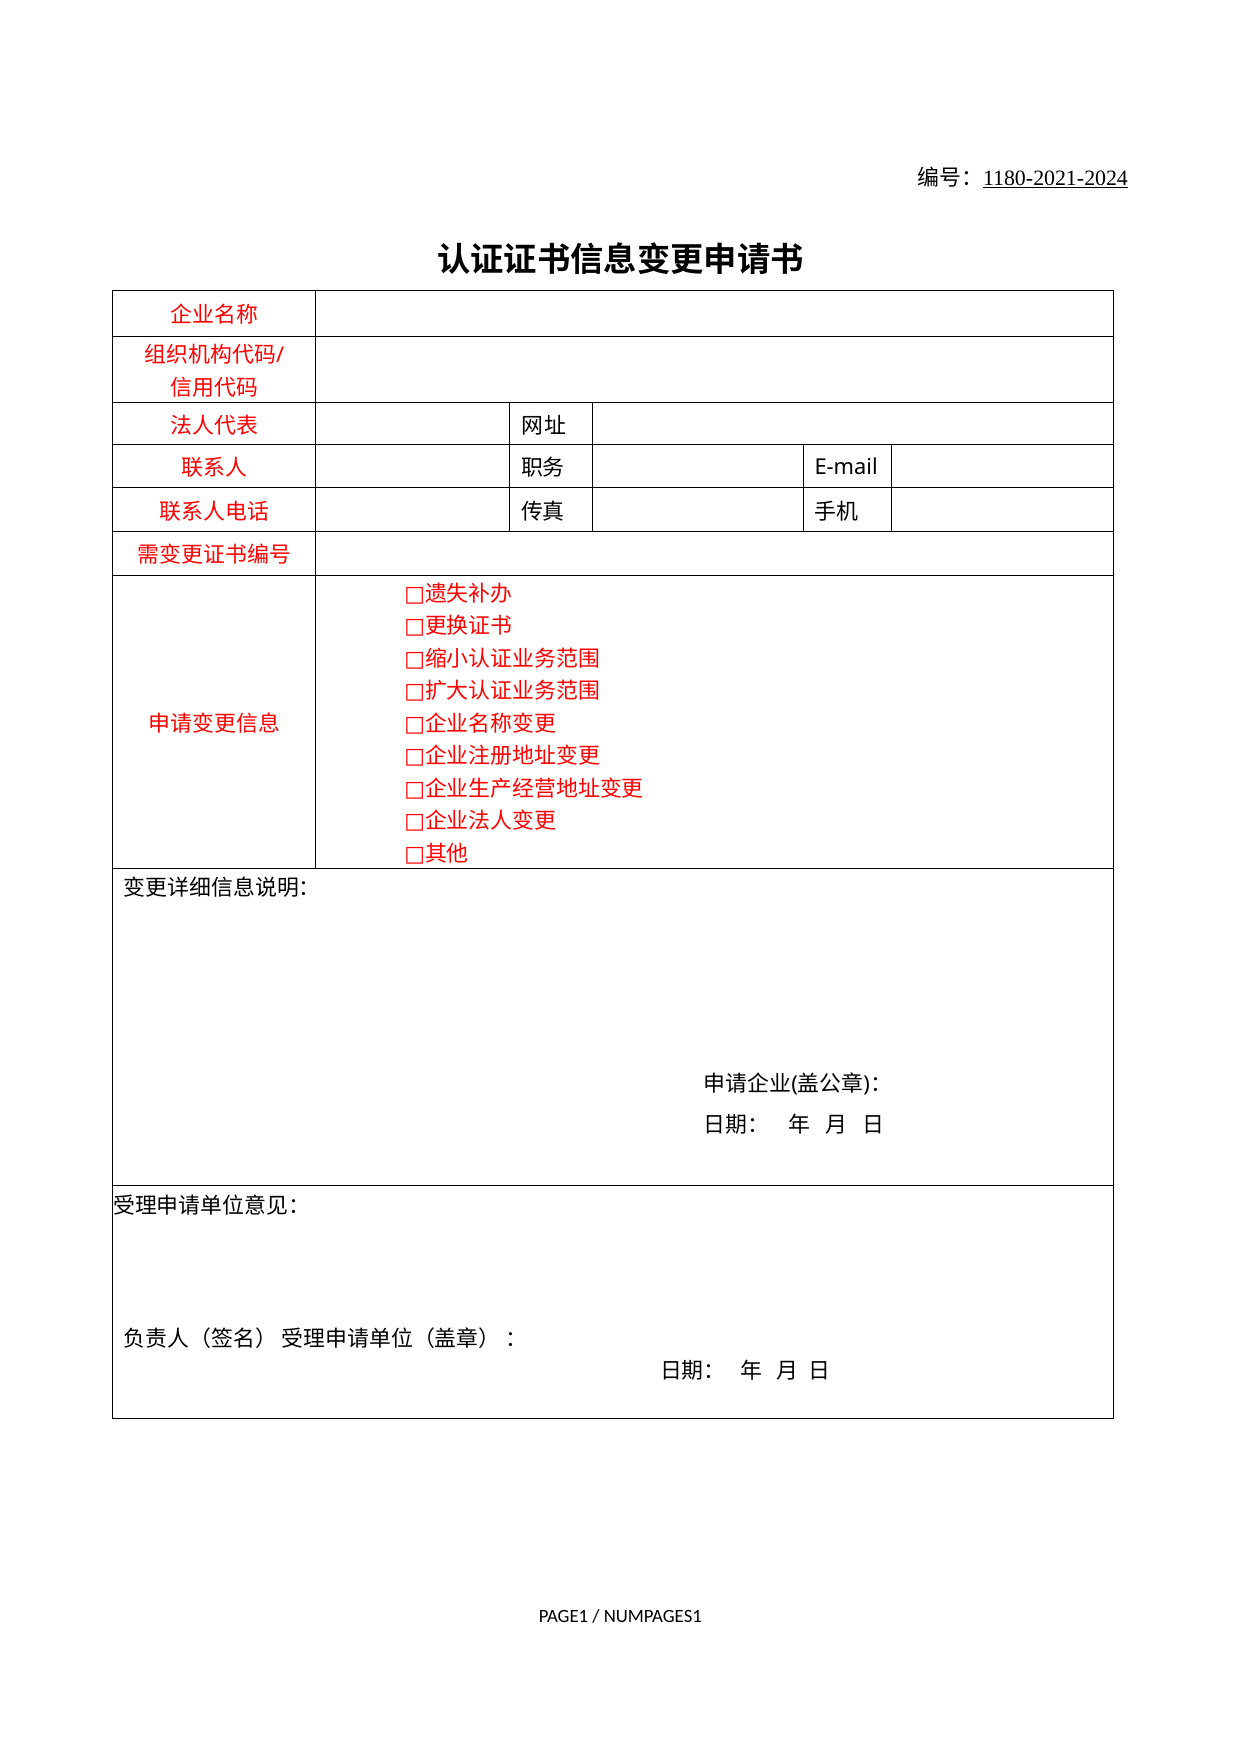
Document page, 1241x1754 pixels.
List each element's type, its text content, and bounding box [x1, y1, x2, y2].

table_header [316, 291, 1113, 336]
table_cell 联系人 [113, 445, 315, 487]
table_cell [316, 445, 509, 487]
table_cell 申请变更信息 [113, 576, 315, 868]
table_cell 变更详细信息说明： 申请企业(盖公章)： 日期： 年 月 日 [113, 869, 1113, 1185]
table_cell [892, 488, 1113, 531]
table_cell □遗失补办 □更换证书 □缩小认证业务范围 □扩大认证业务范围 □企业名称变更 □企业注册地址变更 □企业生产经营地址变更 □企业法人变更 □其他 [316, 576, 1113, 868]
table_cell [316, 488, 509, 531]
table_cell [593, 403, 1113, 444]
table_cell [892, 445, 1113, 487]
table_cell 受理申请单位意见： 负责人（签名） 受理申请单位（盖章） ： 日期： 年 月 日 [113, 1186, 1113, 1418]
table_cell 法人代表 [113, 403, 315, 444]
table_cell [593, 445, 803, 487]
text 认证证书信息变更申请书 [112, 224, 1128, 289]
table_cell [316, 403, 509, 444]
text 编号：1180-2021-2024 [112, 159, 1128, 192]
table_cell 网址 [510, 403, 592, 444]
table_cell 需变更证书编号 [113, 532, 315, 574]
table_header 企业名称 [113, 291, 315, 336]
table_cell 联系人电话 [113, 488, 315, 531]
table_cell E-mail [804, 445, 891, 487]
table_cell [316, 532, 1113, 574]
table_cell [593, 488, 803, 531]
table_cell 传真 [510, 488, 592, 531]
table_cell 组织机构代码/ 信用代码 [113, 337, 315, 402]
table_cell 手机 [804, 488, 891, 531]
table_cell 职务 [510, 445, 592, 487]
table_cell [316, 337, 1113, 402]
